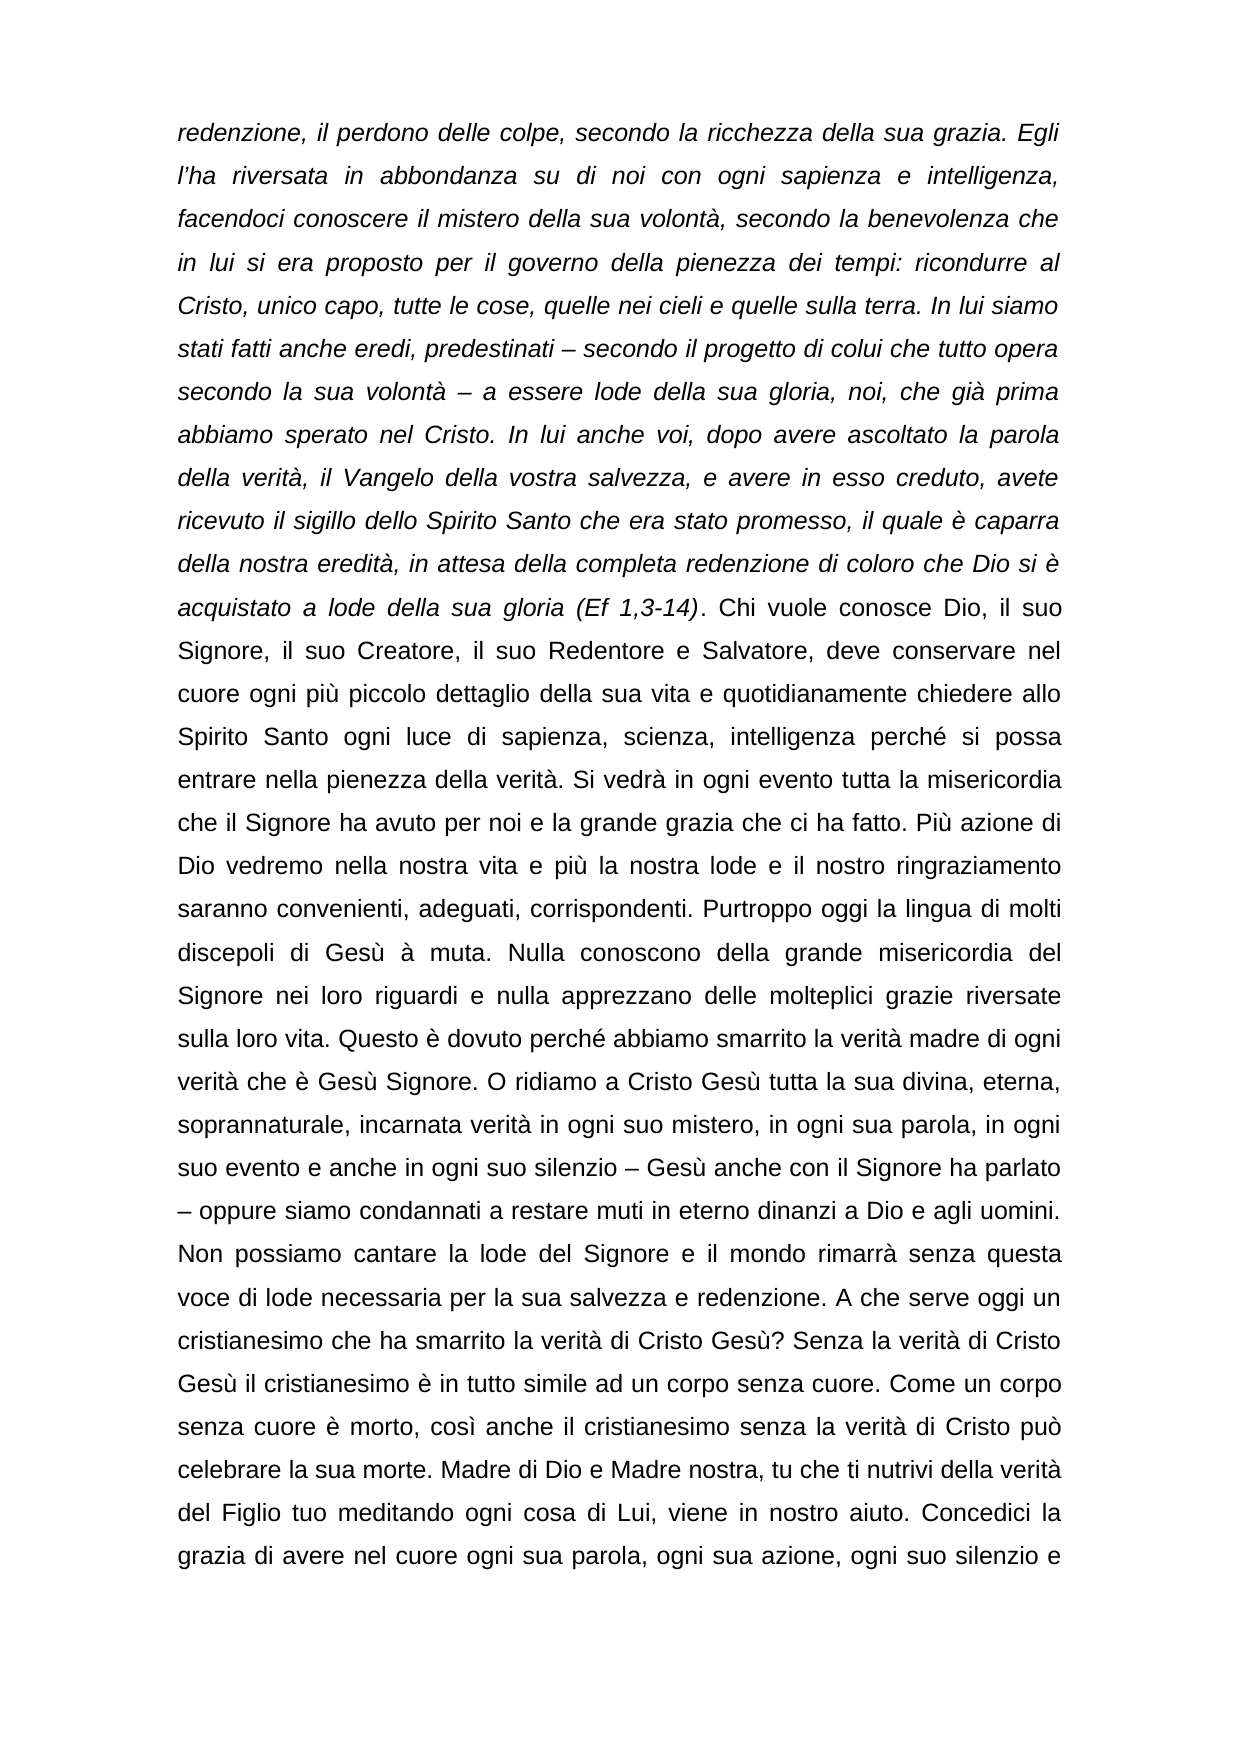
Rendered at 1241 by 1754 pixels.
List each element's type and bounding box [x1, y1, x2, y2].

text [177, 118, 1063, 1570]
